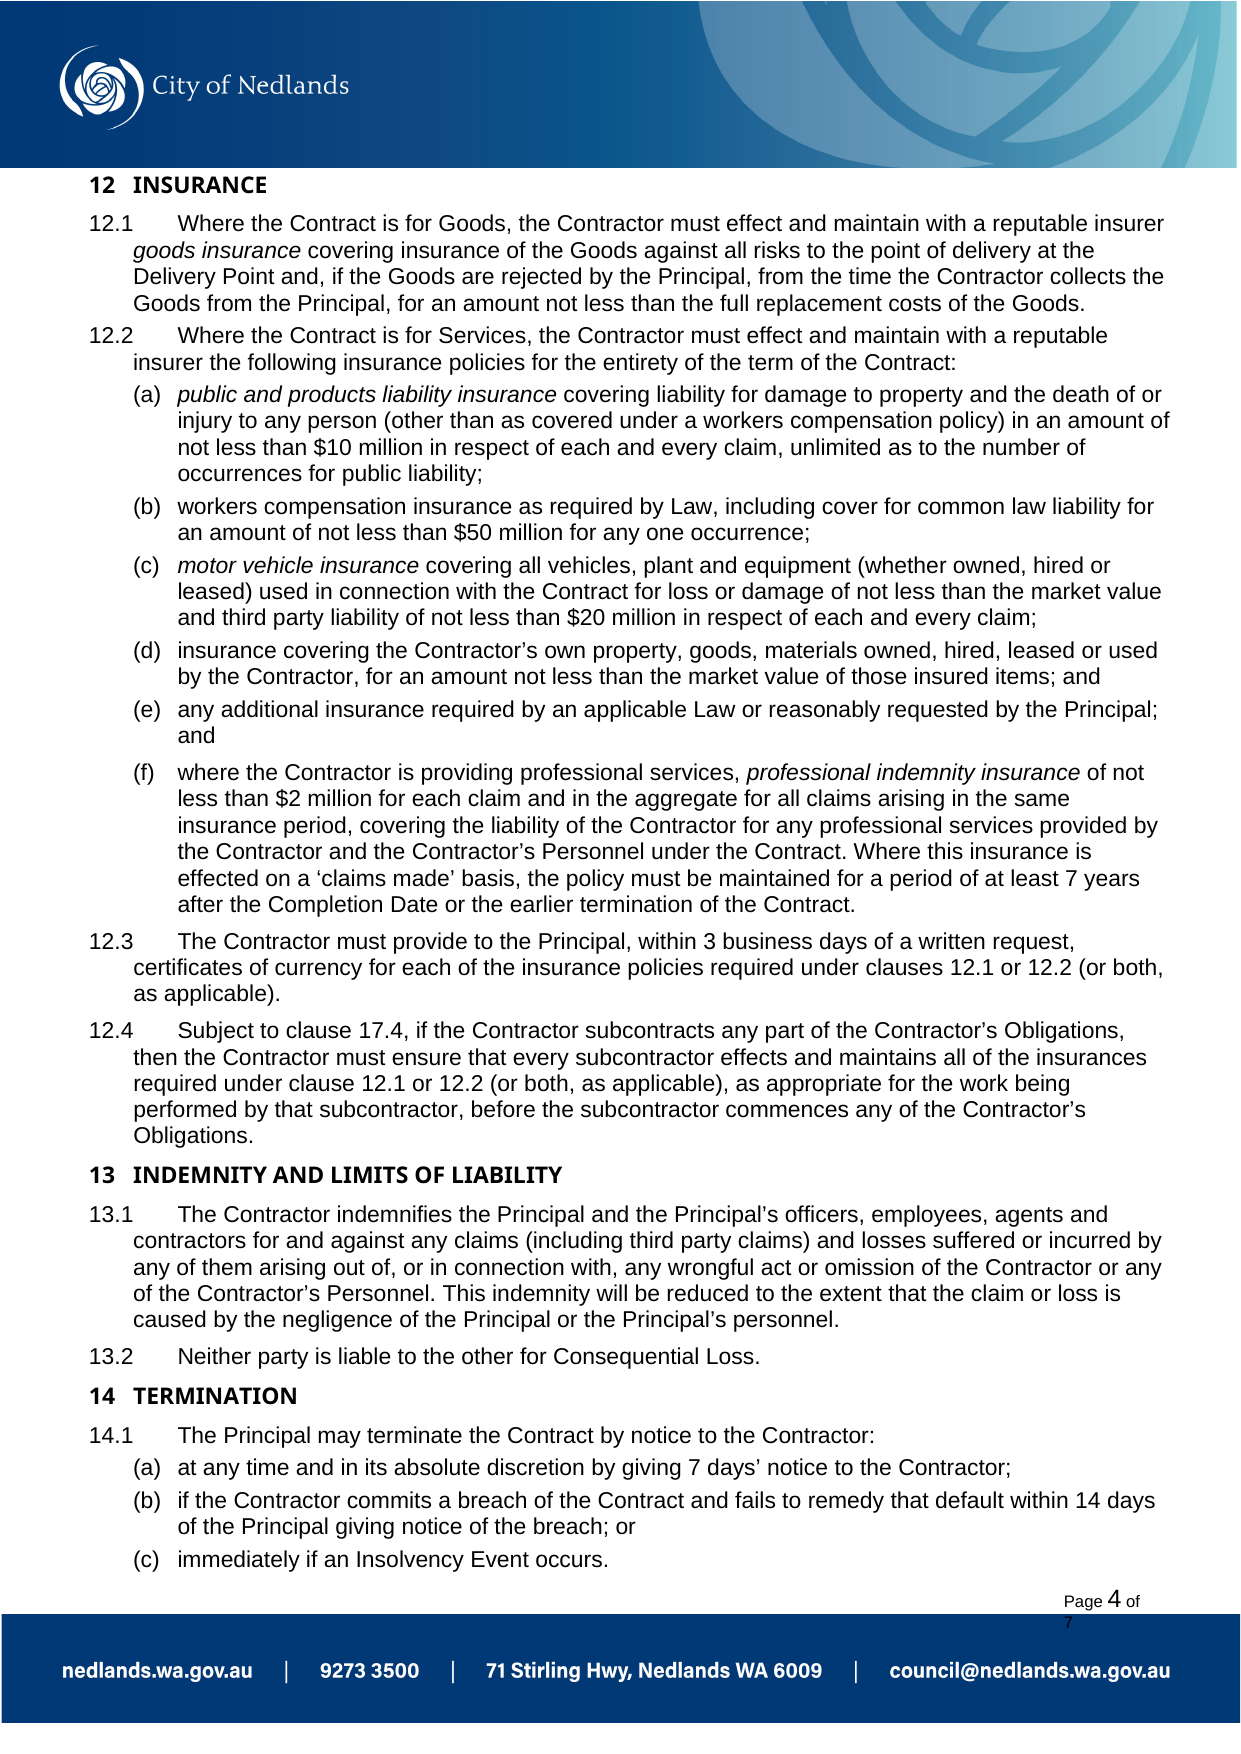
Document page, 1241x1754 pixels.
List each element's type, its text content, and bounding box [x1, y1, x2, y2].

subtitle public and products liability insurance covering liability for damage to property and the death of or injury to any person (other than as covered under a workers compensation policy) in an amount of not less than $10 million in respect of each and every claim, unlimited as to the number of occurrences for public liability; [133, 381, 1174, 486]
subtitle Neither party is liable to the other for Consequential Loss. [89, 1343, 1174, 1369]
picture [0, 1, 1236, 168]
subtitle The Contractor must provide to the Principal, within 3 business days of a written request, certificates of currency for each of the insurance policies required under clauses 12.1 or 12.2 (or both, as applicable). [89, 928, 1174, 1007]
subtitle The Contractor indemnifies the Principal and the Principal’s officers, employees, agents and contractors for and against any claims (including third party claims) and losses suffered or incurred by any of them arising out of, or in connection with, any wrongful act or omission of the Contractor or any of the Contractor’s Personnel. This indemnity will be reduced to the extent that the claim or loss is caused by the negligence of the Principal or the Principal’s personnel. [89, 1201, 1174, 1333]
subtitle indemnity and limits of liability [89, 1159, 1152, 1191]
subtitle insurance covering the Contractor’s own property, goods, materials owned, hired, leased or used by the Contractor, for an amount not less than the market value of those insured items; and [133, 637, 1174, 690]
subtitle TERMINATION [89, 1380, 1152, 1411]
subtitle Where the Contract is for Goods, the Contractor must effect and maintain with a reputable insurer goods insurance covering insurance of the Goods against all risks to the point of delivery at the Delivery Point and, if the Goods are rejected by the Principal, from the time the Contractor collects the Goods from the Principal, for an amount not less than the full replacement costs of the Goods. [89, 210, 1174, 316]
subtitle any additional insurance required by an applicable Law or reasonably requested by the Principal; and [133, 696, 1174, 749]
subtitle Insurance [89, 169, 1174, 200]
subtitle motor vehicle insurance covering all vehicles, plant and equipment (whether owned, hired or leased) used in connection with the Contract for loss or damage of not less than the market value and third party liability of not less than $20 million in respect of each and every claim; [133, 552, 1174, 631]
subtitle if the Contractor commits a breach of the Contract and fails to remedy that default within 14 days of the Principal giving notice of the breach; or [133, 1487, 1174, 1539]
subtitle Subject to clause 17.4, if the Contractor subcontracts any part of the Contractor’s Obligations, then the Contractor must ensure that every subcontractor effects and maintains all of the insurances required under clause 12.1 or 12.2 (or both, as applicable), as appropriate for the work being performed by that subcontractor, before the subcontractor commences any of the Contractor’s Obligations. [89, 1017, 1174, 1149]
subtitle Where the Contract is for Services, the Contractor must effect and maintain with a reputable insurer the following insurance policies for the entirety of the term of the Contract: [89, 322, 1174, 375]
subtitle at any time and in its absolute discretion by giving 7 days’ notice to the Contractor; [133, 1454, 1174, 1481]
subtitle where the Contractor is providing professional services, professional indemnity insurance of not less than $2 million for each claim and in the aggregate for all claims arising in the same insurance period, covering the liability of the Contractor for any professional services provided by the Contractor and the Contractor’s Personnel under the Contract. Where this insurance is effected on a ‘claims made’ basis, the policy must be maintained for a period of at least 7 years after the Completion Date or the earlier termination of the Contract. [133, 759, 1174, 917]
subtitle immediately if an Insolvency Event occurs. [133, 1546, 1174, 1572]
subtitle The Principal may terminate the Contract by notice to the Contractor: [89, 1422, 1174, 1448]
picture [1, 1614, 1241, 1723]
subtitle workers compensation insurance as required by Law, including cover for common law liability for an amount of not less than $50 million for any one occurrence; [133, 493, 1174, 545]
